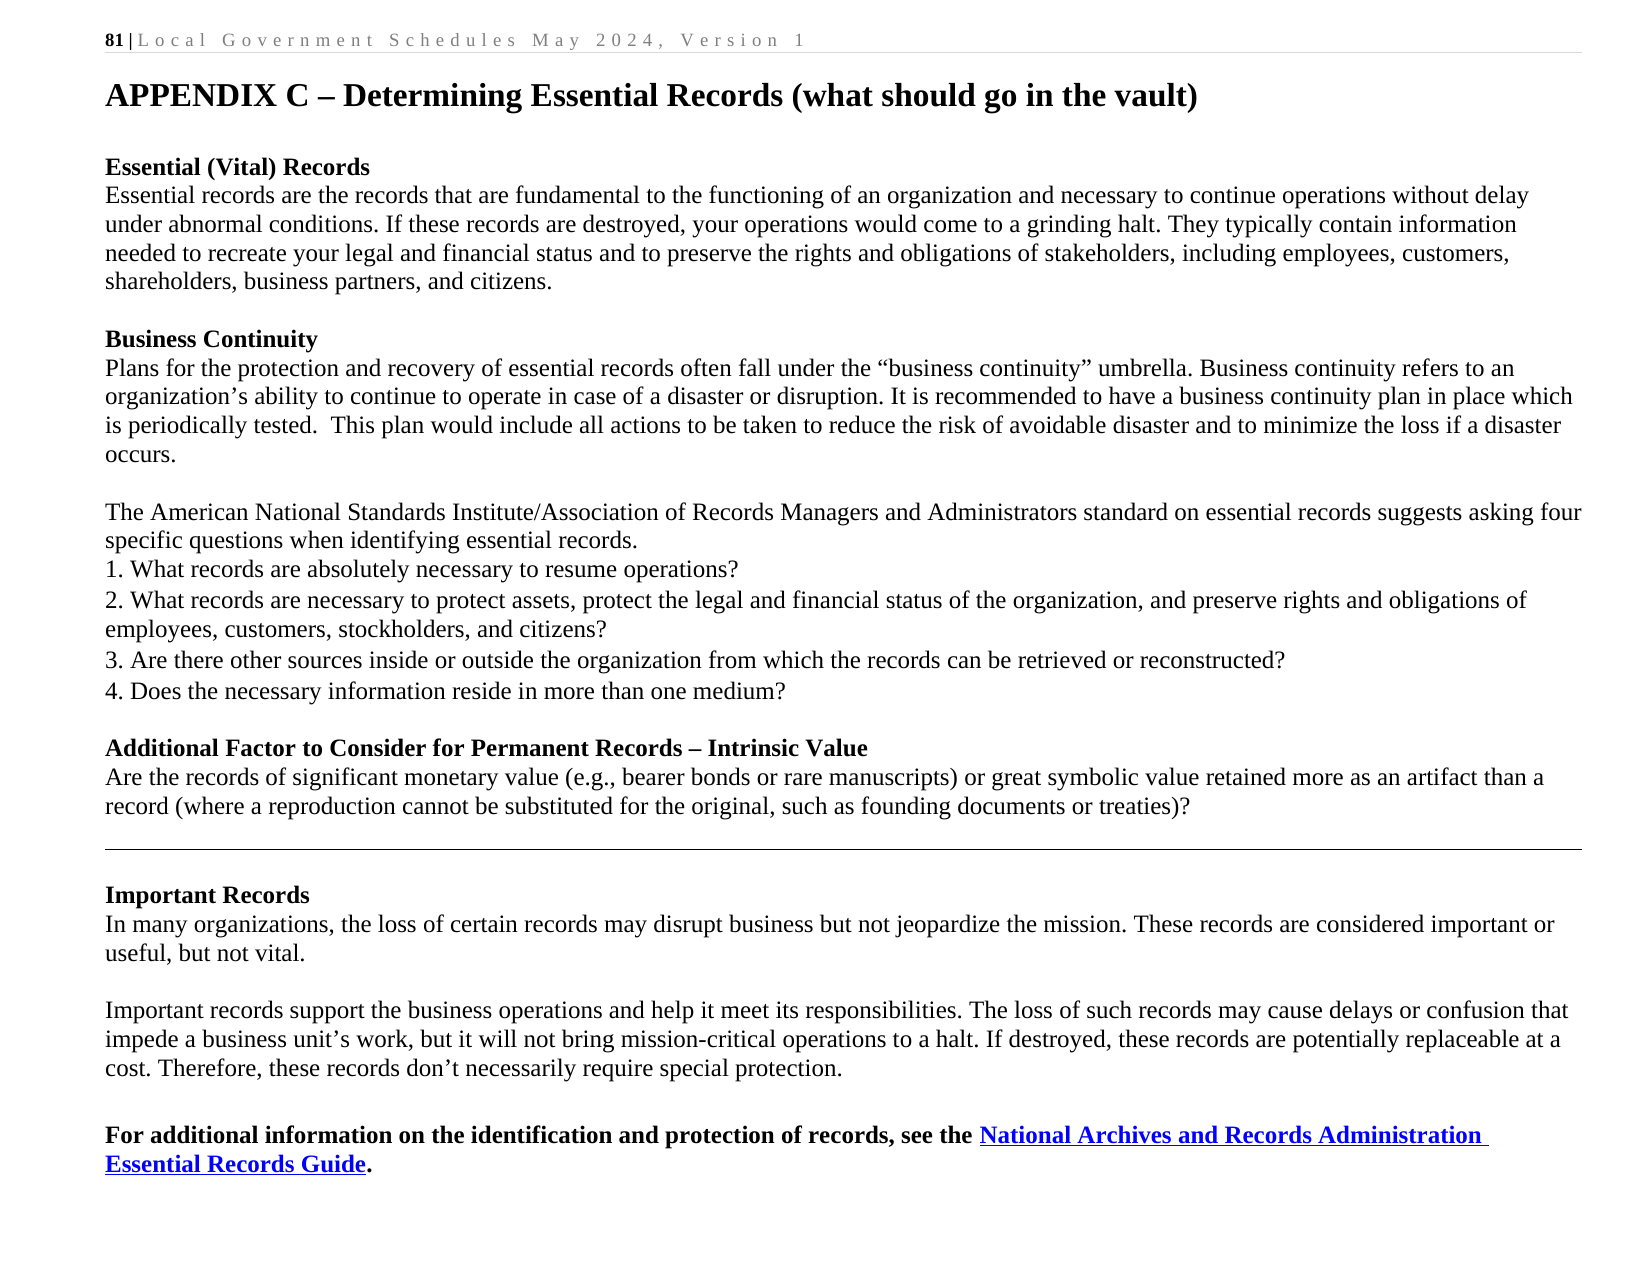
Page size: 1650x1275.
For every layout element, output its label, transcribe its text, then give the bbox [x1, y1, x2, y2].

text Plans for the protection and recovery of essential records often fall under the “business continuity” umbrella. Business continuity refers to an organization’s ability to continue to operate in case of a disaster or disruption. It is recommended to have a business continuity plan in place which is periodically tested. This plan would include all actions to be taken to reduce the risk of avoidable disaster and to minimize the loss if a disaster occurs. [105, 353, 1582, 468]
text For additional information on the identification and protection of records, see the National Archives and Records Administration Essential Records Guide. [105, 1120, 1582, 1177]
text Business Continuity [105, 324, 1582, 353]
text 3. Are there other sources inside or outside the organization from which the records can be retrieved or reconstructed? [105, 645, 1582, 674]
text Additional Factor to Consider for Permanent Records – Intrinsic Value [105, 733, 1582, 762]
text 4. Does the necessary information reside in more than one medium? [105, 676, 1582, 705]
text 2. What records are necessary to protect assets, protect the legal and financial status of the organization, and preserve rights and obligations of employees, customers, stockholders, and citizens? [105, 585, 1582, 643]
text 1. What records are absolutely necessary to resume operations? [105, 554, 1582, 583]
text Essential records are the records that are fundamental to the functioning of an organization and necessary to continue operations without delay under abnormal conditions. If these records are destroyed, your operations would come to a grinding halt. They typically contain information needed to recreate your legal and financial status and to preserve the rights and obligations of stakeholders, including employees, customers, shareholders, business partners, and citizens. [105, 180, 1582, 295]
text Are the records of significant monetary value (e.g., bearer bonds or rare manuscripts) or great symbolic value retained more as an artifact than a record (where a reproduction cannot be substituted for the original, such as founding documents or treaties)? [105, 762, 1582, 820]
text APPENDIX C – Determining Essential Records (what should go in the vault) [105, 75, 1582, 113]
text Essential (Vital) Records [105, 152, 1582, 180]
text The American National Standards Institute/Association of Records Managers and Administrators standard on essential records suggests asking four specific questions when identifying essential records. [105, 497, 1582, 554]
text In many organizations, the loss of certain records may disrupt business but not jeopardize the mission. These records are considered important or useful, but not vital. [105, 909, 1582, 967]
text Important Records [105, 880, 1582, 909]
text Important records support the business operations and help it meet its responsibilities. The loss of such records may cause delays or confusion that impede a business unit’s work, but it will not bring mission-critical operations to a halt. If destroyed, these records are potentially replaceable at a cost. Therefore, these records don’t necessarily require special protection. [105, 995, 1582, 1082]
